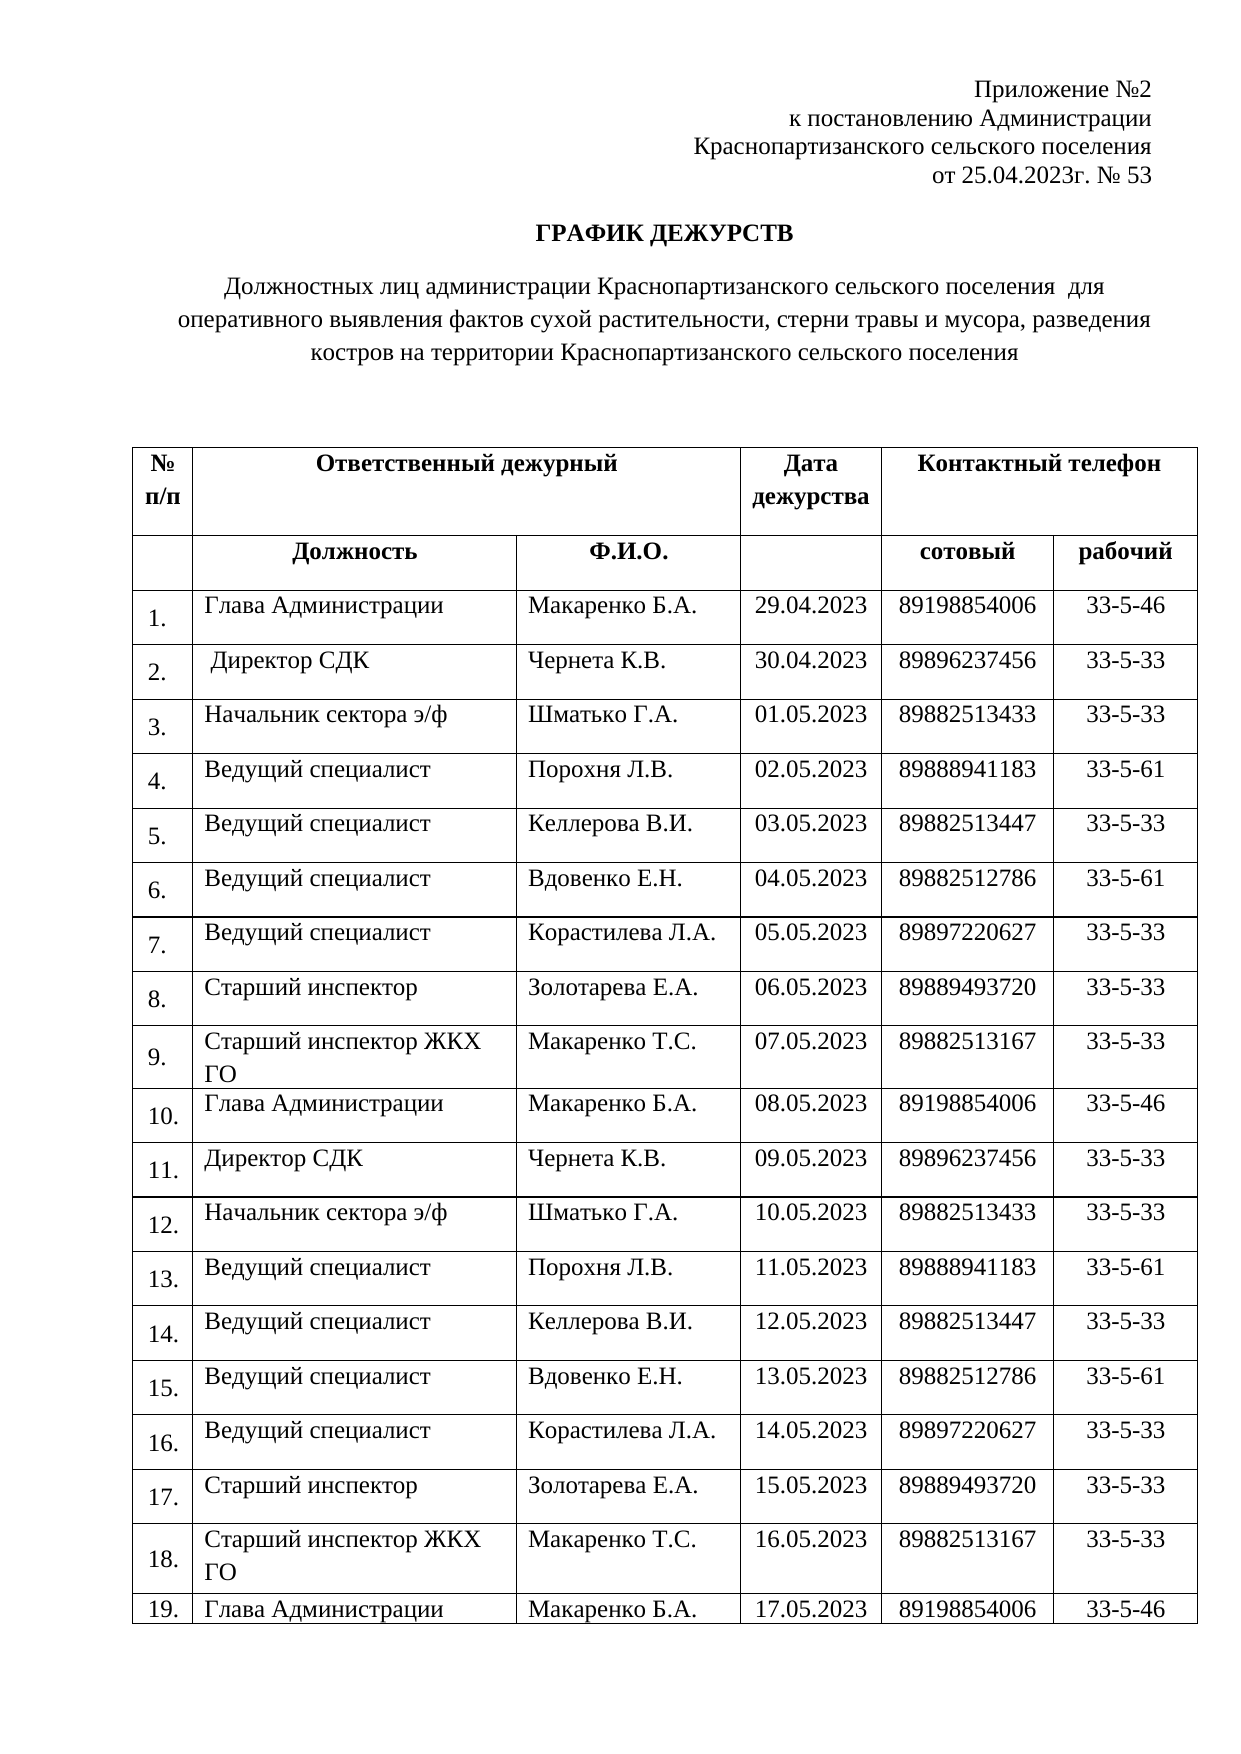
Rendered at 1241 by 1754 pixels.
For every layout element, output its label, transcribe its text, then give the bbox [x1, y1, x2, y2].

table_cell 14.05.2023 [741, 1415, 881, 1469]
table_cell 89882512786 [882, 1361, 1053, 1414]
table_cell [133, 863, 192, 916]
table_cell [133, 1026, 192, 1087]
table_cell Золотарева Е.А. [517, 1470, 740, 1523]
table_cell 89897220627 [882, 918, 1053, 971]
table_cell 89896237456 [882, 1143, 1053, 1196]
text Краснопартизанского сельского поселения [177, 131, 1152, 160]
table_cell 33-5-61 [1054, 1361, 1197, 1414]
table_cell 08.05.2023 [741, 1089, 881, 1142]
table_cell 02.05.2023 [741, 754, 881, 807]
table_cell 89882513433 [882, 1198, 1053, 1251]
table_cell 01.05.2023 [741, 700, 881, 753]
table_cell Ведущий специалист [193, 1361, 516, 1414]
table_cell 17.05.2023 [741, 1594, 881, 1623]
table_cell Ведущий специалист [193, 1415, 516, 1469]
table_cell Ведущий специалист [193, 754, 516, 807]
table_cell 09.05.2023 [741, 1143, 881, 1196]
table_cell 33-5-33 [1054, 1470, 1197, 1523]
table_cell 89882513167 [882, 1524, 1053, 1593]
table_cell [133, 1252, 192, 1305]
text ГРАФИК ДЕЖУРСТВ [177, 218, 1152, 246]
table_cell 07.05.2023 [741, 1026, 881, 1087]
table_cell Корастилева Л.А. [517, 918, 740, 971]
table_header Дата дежурства [741, 448, 881, 535]
table_cell 33-5-33 [1054, 1143, 1197, 1196]
table_cell 30.04.2023 [741, 645, 881, 698]
table_cell Ведущий специалист [193, 1252, 516, 1305]
table_cell 89897220627 [882, 1415, 1053, 1469]
table_cell 89882513433 [882, 700, 1053, 753]
table_cell 89882513167 [882, 1026, 1053, 1087]
table_cell [133, 536, 192, 589]
table_cell рабочий [1054, 536, 1197, 589]
table_cell Корастилева Л.А. [517, 1415, 740, 1469]
table_cell 12.05.2023 [741, 1306, 881, 1360]
table_cell 33-5-46 [1054, 1089, 1197, 1142]
table_cell 89198854006 [882, 1089, 1053, 1142]
table_cell Макаренко Б.А. [517, 1089, 740, 1142]
table_cell [133, 1306, 192, 1360]
table_cell 33-5-33 [1054, 645, 1197, 698]
table_cell [133, 645, 192, 698]
table_cell Старший инспектор ЖКХ ГО [193, 1524, 516, 1593]
text к постановлению Администрации [177, 103, 1152, 131]
table_cell Шматько Г.А. [517, 1198, 740, 1251]
table_cell 11.05.2023 [741, 1252, 881, 1305]
table_cell 33-5-61 [1054, 863, 1197, 916]
table_cell Ведущий специалист [193, 809, 516, 862]
table_cell 33-5-33 [1054, 918, 1197, 971]
table_cell 33-5-46 [1054, 1594, 1197, 1623]
table_cell Вдовенко Е.Н. [517, 863, 740, 916]
table_header Контактный телефон [882, 448, 1197, 535]
table_cell 33-5-61 [1054, 754, 1197, 807]
table_cell 03.05.2023 [741, 809, 881, 862]
table_cell 29.04.2023 [741, 591, 881, 644]
table_cell Старший инспектор [193, 972, 516, 1025]
table_cell 33-5-33 [1054, 1415, 1197, 1469]
table_cell Должность [193, 536, 516, 589]
table_cell [133, 1198, 192, 1251]
table_cell Ведущий специалист [193, 863, 516, 916]
table_cell Ф.И.О. [517, 536, 740, 589]
table_cell [133, 1415, 192, 1469]
table_header № п/п [133, 448, 192, 535]
text Должностных лиц администрации Краснопартизанского сельского поселения для оперативного выявления фактов сухой растительности, стерни травы и мусора, разведения костров на территории Краснопартизанского сельского поселения [177, 271, 1152, 366]
table_cell Макаренко Т.С. [517, 1524, 740, 1593]
table_cell [133, 1524, 192, 1593]
table_cell [133, 1089, 192, 1142]
table_cell Начальник сектора э/ф [193, 700, 516, 753]
table_cell 33-5-33 [1054, 972, 1197, 1025]
table_cell Шматько Г.А. [517, 700, 740, 753]
table_cell 06.05.2023 [741, 972, 881, 1025]
table_cell Келлерова В.И. [517, 1306, 740, 1360]
table_header Ответственный дежурный [193, 448, 740, 535]
table_cell [133, 1361, 192, 1414]
table_cell 15.05.2023 [741, 1470, 881, 1523]
table_cell 16.05.2023 [741, 1524, 881, 1593]
table_cell Ведущий специалист [193, 918, 516, 971]
table_cell Начальник сектора э/ф [193, 1198, 516, 1251]
table_cell Директор СДК [193, 1143, 516, 1196]
table_cell Чернета К.В. [517, 1143, 740, 1196]
table_cell [741, 536, 881, 589]
table_cell [133, 972, 192, 1025]
table_cell [133, 1143, 192, 1196]
table_cell Директор СДК [193, 645, 516, 698]
table_cell 33-5-33 [1054, 1026, 1197, 1087]
text от 25.04.2023г. № 53 [177, 160, 1152, 189]
table_cell 89889493720 [882, 1470, 1053, 1523]
table_cell Глава Администрации [193, 1594, 516, 1623]
table_cell Глава Администрации [193, 591, 516, 644]
table_cell [133, 1594, 192, 1623]
table_cell 89896237456 [882, 645, 1053, 698]
table_cell 89888941183 [882, 754, 1053, 807]
table_cell 89889493720 [882, 972, 1053, 1025]
table_cell [133, 809, 192, 862]
table_cell 89882513447 [882, 809, 1053, 862]
table_cell 10.05.2023 [741, 1198, 881, 1251]
table_cell [133, 700, 192, 753]
table_cell Ведущий специалист [193, 1306, 516, 1360]
table_cell Порохня Л.В. [517, 1252, 740, 1305]
table_cell 05.05.2023 [741, 918, 881, 971]
table_cell Макаренко Б.А. [517, 1594, 740, 1623]
table_cell 89198854006 [882, 591, 1053, 644]
table_cell [133, 754, 192, 807]
table_cell 33-5-33 [1054, 1198, 1197, 1251]
table_cell 33-5-46 [1054, 591, 1197, 644]
table_cell Порохня Л.В. [517, 754, 740, 807]
table_cell 89882513447 [882, 1306, 1053, 1360]
table_cell Чернета К.В. [517, 645, 740, 698]
table_cell 33-5-33 [1054, 809, 1197, 862]
table_cell 89198854006 [882, 1594, 1053, 1623]
table_cell 89888941183 [882, 1252, 1053, 1305]
table_cell Старший инспектор ЖКХ ГО [193, 1026, 516, 1087]
table_cell [133, 918, 192, 971]
table_cell Макаренко Б.А. [517, 591, 740, 644]
table_cell Вдовенко Е.Н. [517, 1361, 740, 1414]
table_cell Макаренко Т.С. [517, 1026, 740, 1087]
table_cell 13.05.2023 [741, 1361, 881, 1414]
text Приложение №2 [177, 74, 1152, 103]
table_cell 33-5-33 [1054, 1524, 1197, 1593]
table_cell Золотарева Е.А. [517, 972, 740, 1025]
table_cell Келлерова В.И. [517, 809, 740, 862]
table_cell 33-5-33 [1054, 700, 1197, 753]
table_cell Глава Администрации [193, 1089, 516, 1142]
table_cell 89882512786 [882, 863, 1053, 916]
table_cell [133, 591, 192, 644]
table_cell [133, 1470, 192, 1523]
table_cell 33-5-33 [1054, 1306, 1197, 1360]
table_cell 33-5-61 [1054, 1252, 1197, 1305]
table_cell 04.05.2023 [741, 863, 881, 916]
table_cell сотовый [882, 536, 1053, 589]
table_cell Старший инспектор [193, 1470, 516, 1523]
